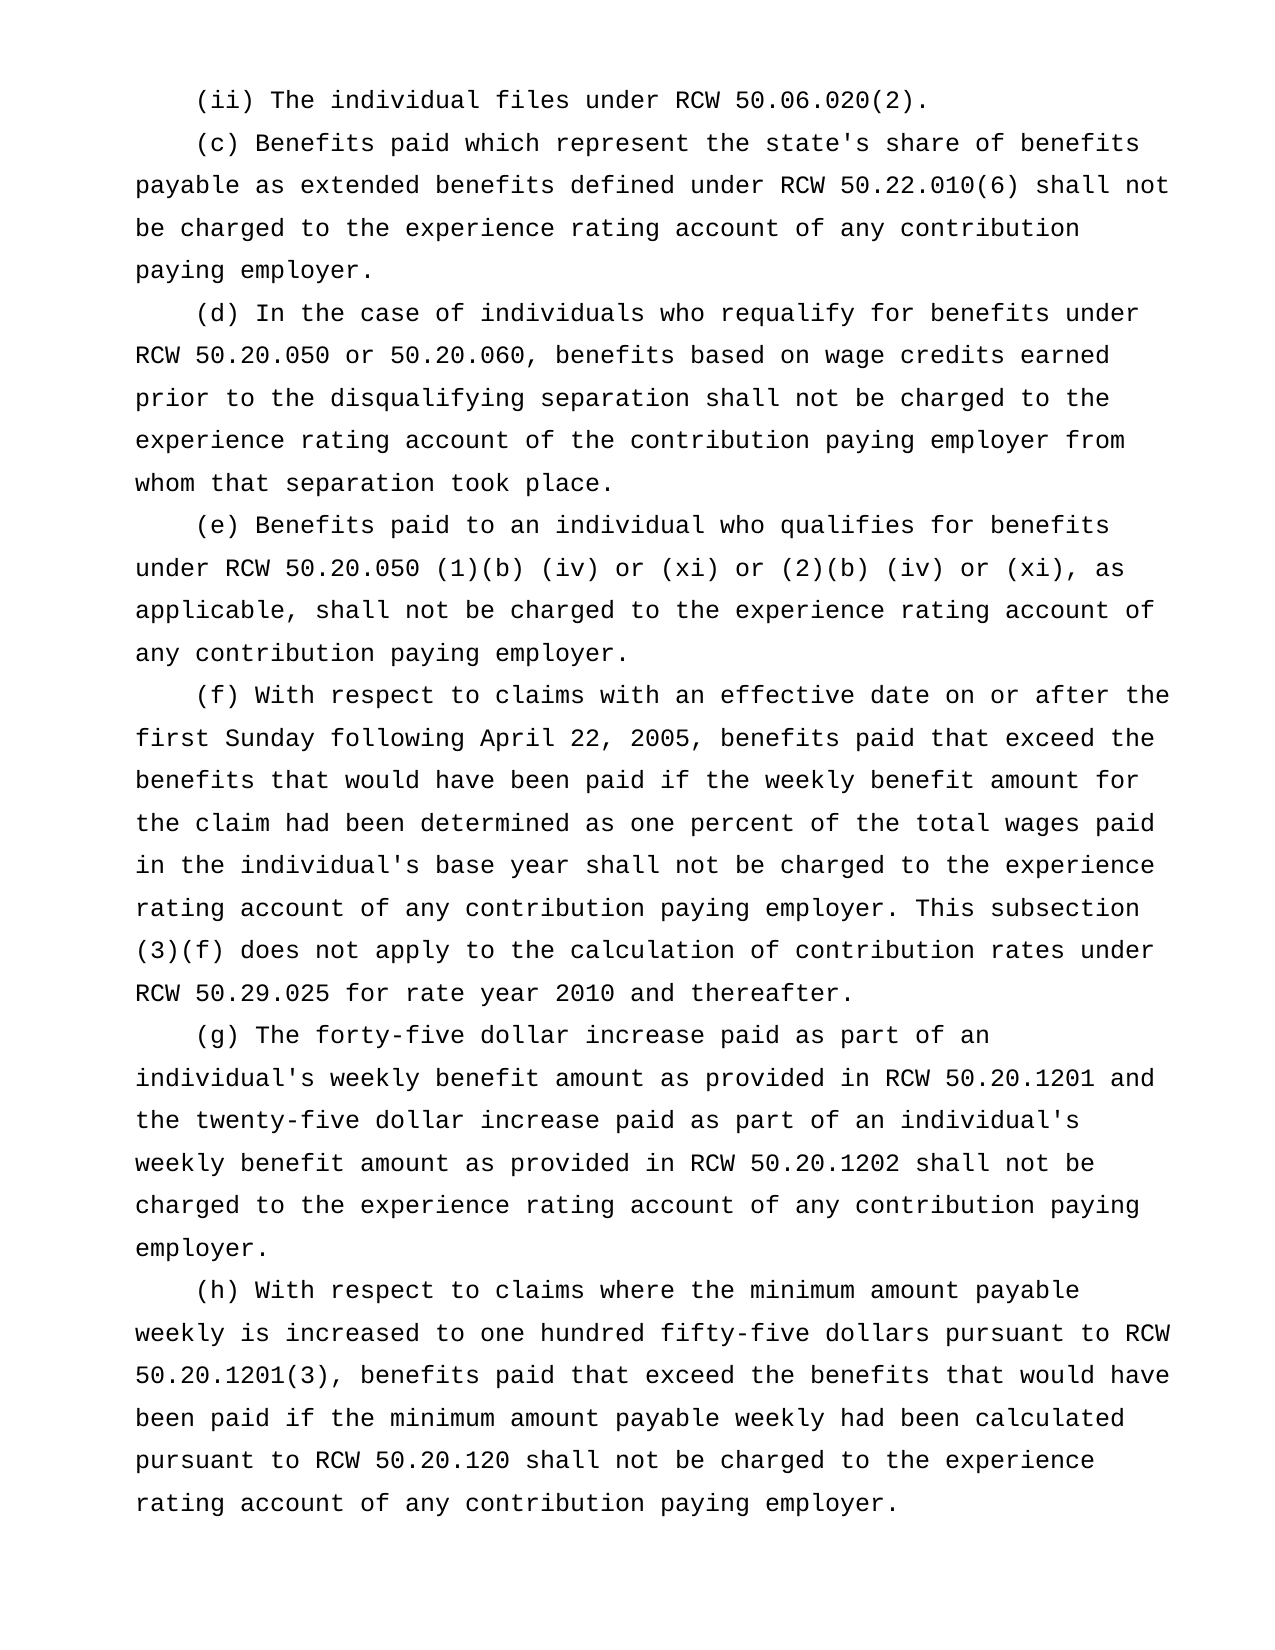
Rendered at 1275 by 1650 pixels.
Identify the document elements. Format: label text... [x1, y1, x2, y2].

text (f) With respect to claims with an effective date on or after the first Sunday following April 22, 2005, benefits paid that exceed the benefits that would have been paid if the weekly benefit amount for the claim had been determined as one percent of the total wages paid in the individual's base year shall not be charged to the experience rating account of any contribution paying employer. This subsection (3)(f) does not apply to the calculation of contribution rates under RCW 50.29.025 for rate year 2010 and thereafter. [135, 670, 1170, 1010]
text (e) Benefits paid to an individual who qualifies for benefits under RCW 50.20.050 (1)(b) (iv) or (xi) or (2)(b) (iv) or (xi), as applicable, shall not be charged to the experience rating account of any contribution paying employer. [135, 500, 1170, 670]
text (ii) The individual files under RCW 50.06.020(2). [135, 75, 1170, 117]
text (d) In the case of individuals who requalify for benefits under RCW 50.20.050 or 50.20.060, benefits based on wage credits earned prior to the disqualifying separation shall not be charged to the experience rating account of the contribution paying employer from whom that separation took place. [135, 287, 1170, 500]
text (g) The forty-five dollar increase paid as part of an individual's weekly benefit amount as provided in RCW 50.20.1201 and the twenty-five dollar increase paid as part of an individual's weekly benefit amount as provided in RCW 50.20.1202 shall not be charged to the experience rating account of any contribution paying employer. [135, 1010, 1170, 1265]
text (c) Benefits paid which represent the state's share of benefits payable as extended benefits defined under RCW 50.22.010(6) shall not be charged to the experience rating account of any contribution paying employer. [135, 117, 1170, 287]
text (h) With respect to claims where the minimum amount payable weekly is increased to one hundred fifty-five dollars pursuant to RCW 50.20.1201(3), benefits paid that exceed the benefits that would have been paid if the minimum amount payable weekly had been calculated pursuant to RCW 50.20.120 shall not be charged to the experience rating account of any contribution paying employer. [135, 1265, 1170, 1520]
